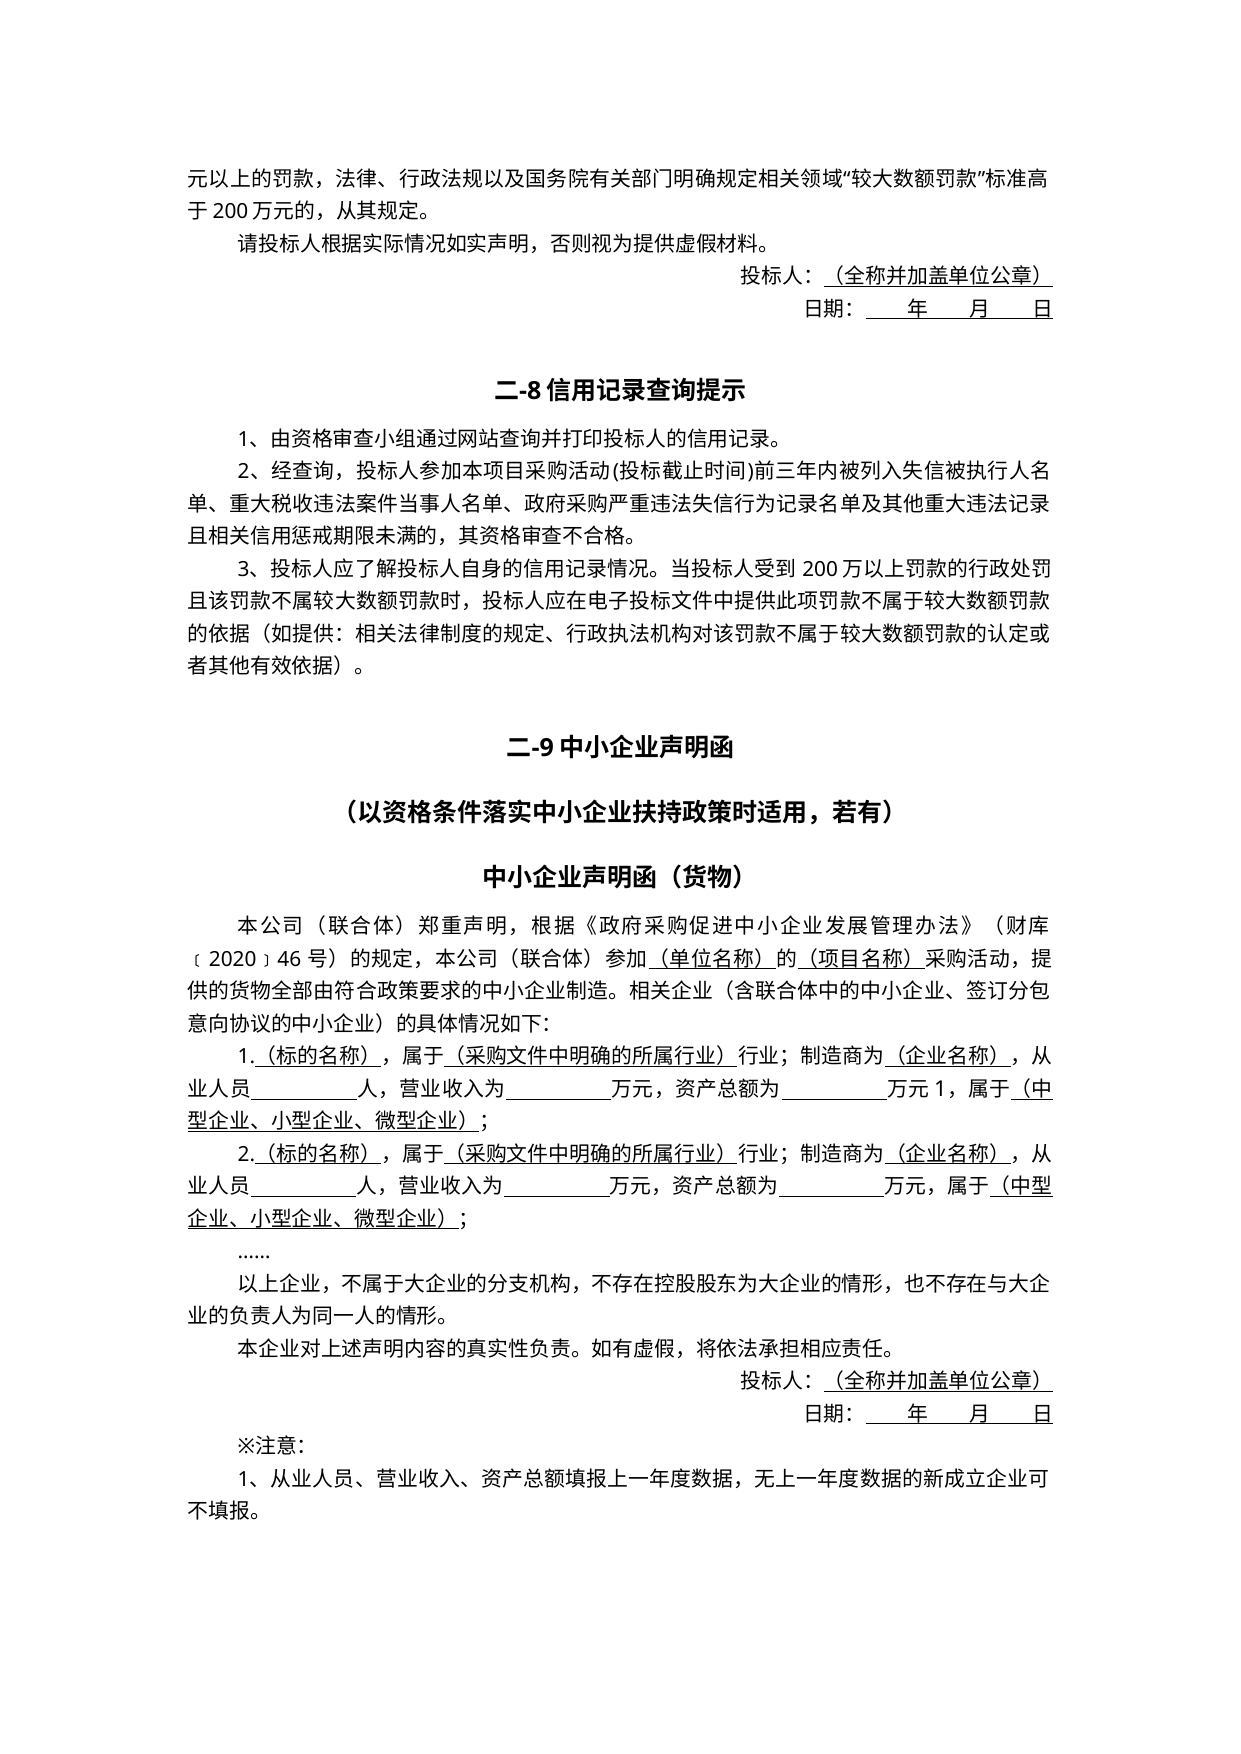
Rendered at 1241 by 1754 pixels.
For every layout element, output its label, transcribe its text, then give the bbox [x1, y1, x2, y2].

text 投标人：（全称并加盖单位公章） [187, 1364, 1053, 1397]
text 1.（标的名称），属于（采购文件中明确的所属行业）行业；制造商为（企业名称），从业人员 人，营业收入为 万元，资产总额为 万元1，属于（中型企业、小型企业、微型企业）； [187, 1039, 1053, 1137]
text （以资格条件落实中小企业扶持政策时适用，若有） [187, 779, 1053, 844]
text 1、由资格审查小组通过网站查询并打印投标人的信用记录。 [187, 422, 1053, 454]
text 请投标人根据实际情况如实声明，否则视为提供虚假材料。 [187, 227, 1053, 259]
text 1、从业人员、营业收入、资产总额填报上一年度数据，无上一年度数据的新成立企业可不填报。 [187, 1462, 1053, 1527]
text 投标人：（全称并加盖单位公章） [187, 259, 1053, 292]
text 中小企业声明函（货物） [187, 844, 1053, 909]
text 以上企业，不属于大企业的分支机构，不存在控股股东为大企业的情形，也不存在与大企业的负责人为同一人的情形。 [187, 1267, 1053, 1332]
text 本企业对上述声明内容的真实性负责。如有虚假，将依法承担相应责任。 [187, 1332, 1053, 1364]
text ※注意： [187, 1429, 1053, 1462]
text 日期： 年 月 日 [187, 292, 1053, 324]
text 本公司（联合体）郑重声明，根据《政府采购促进中小企业发展管理办法》（财库﹝2020﹞46 号）的规定，本公司（联合体）参加（单位名称）的（项目名称）采购活动，提供的货物全部由符合政策要求的中小企业制造。相关企业（含联合体中的中小企业、签订分包意向协议的中小企业）的具体情况如下： [187, 909, 1053, 1039]
text 二-8信用记录查询提示 [187, 357, 1053, 422]
text 3、投标人应了解投标人自身的信用记录情况。当投标人受到200万以上罚款的行政处罚且该罚款不属较大数额罚款时，投标人应在电子投标文件中提供此项罚款不属于较大数额罚款的依据（如提供：相关法律制度的规定、行政执法机构对该罚款不属于较大数额罚款的认定或者其他有效依据）。 [187, 552, 1053, 682]
text 二-9中小企业声明函 [187, 714, 1053, 779]
text 2、经查询，投标人参加本项目采购活动(投标截止时间)前三年内被列入失信被执行人名单、重大税收违法案件当事人名单、政府采购严重违法失信行为记录名单及其他重大违法记录且相关信用惩戒期限未满的，其资格审查不合格。 [187, 454, 1053, 552]
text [187, 162, 1053, 227]
text …… [187, 1234, 1053, 1267]
text 日期： 年 月 日 [187, 1397, 1053, 1429]
text 2.（标的名称），属于（采购文件中明确的所属行业）行业；制造商为（企业名称），从业人员 人，营业收入为 万元，资产总额为 万元，属于（中型企业、小型企业、微型企业）； [187, 1137, 1053, 1234]
